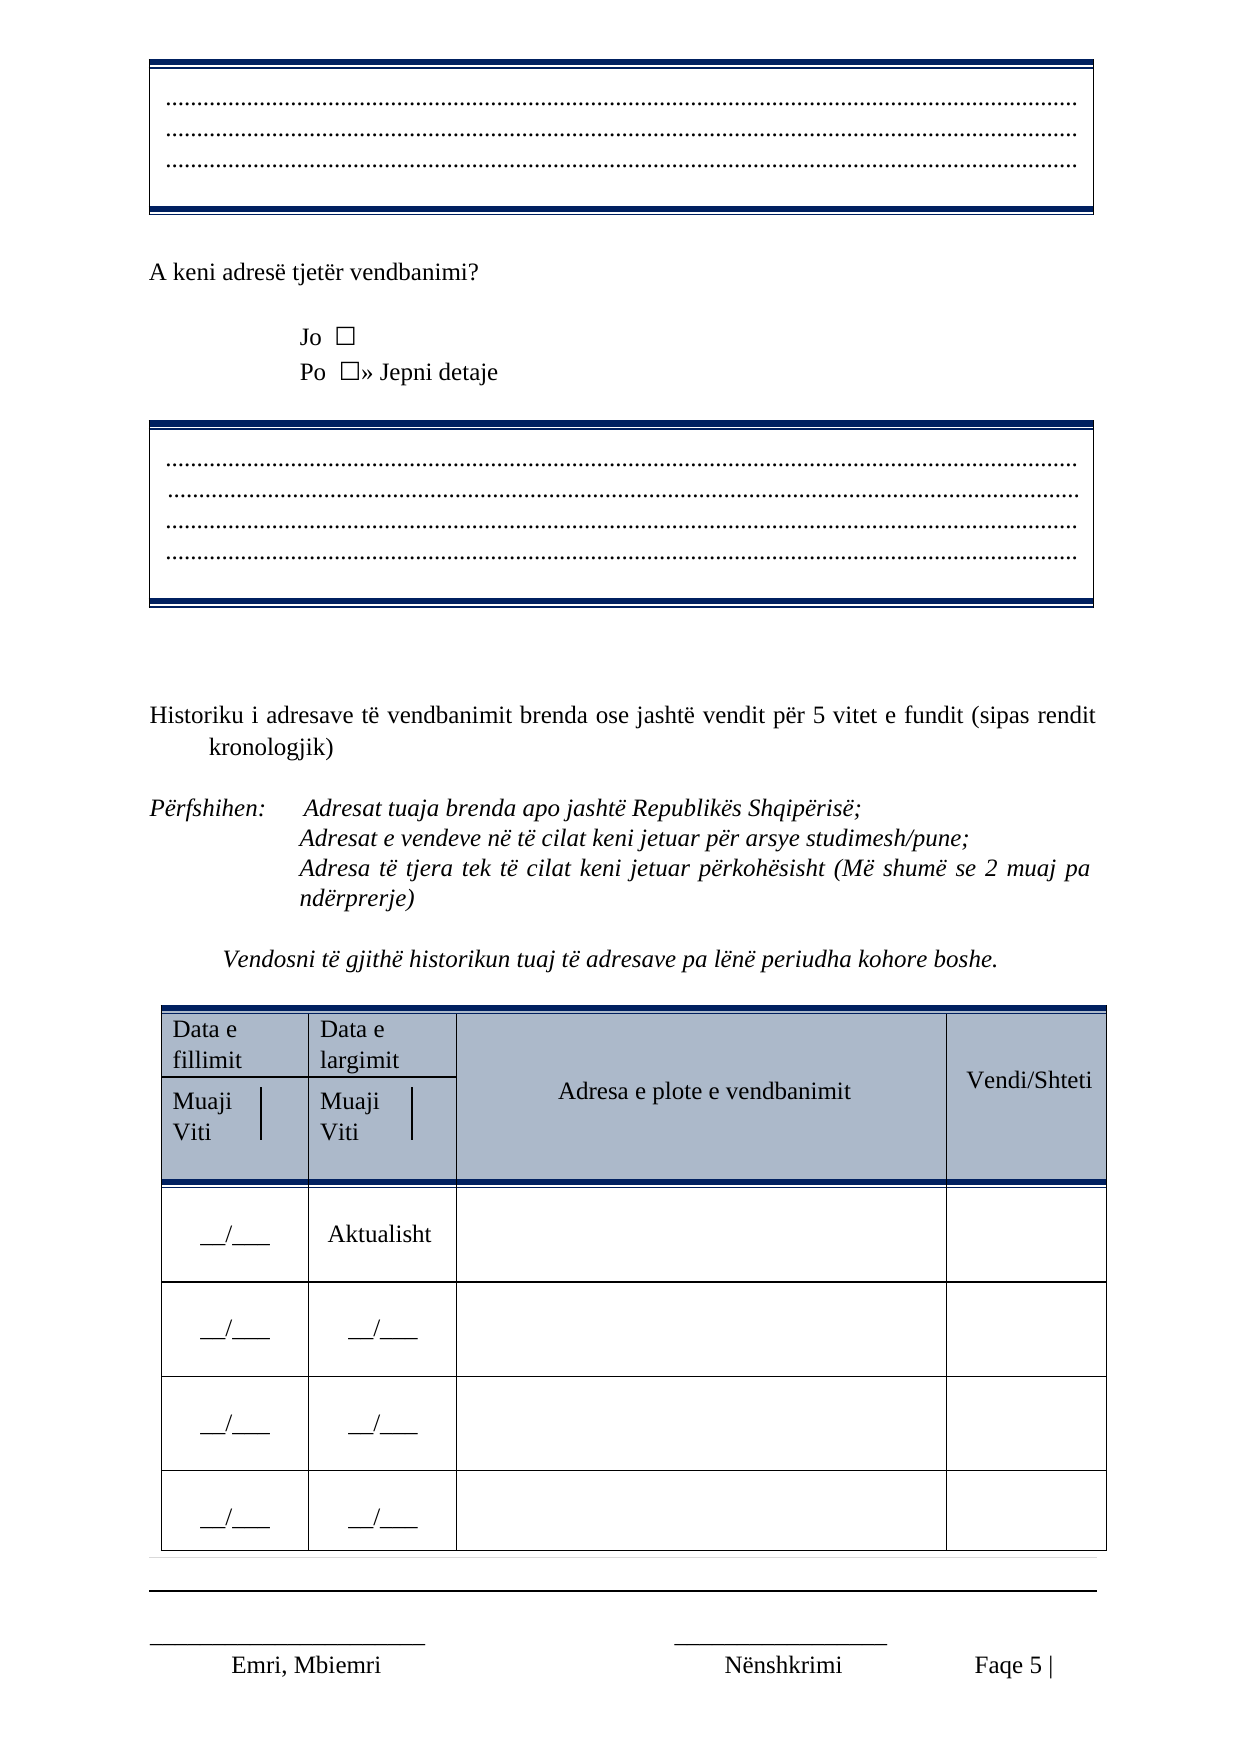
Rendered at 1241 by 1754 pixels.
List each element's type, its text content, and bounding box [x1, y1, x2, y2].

table_header __/___ [162, 1188, 308, 1281]
table_header [309, 1188, 456, 1281]
table_header [457, 1188, 946, 1281]
table_cell [947, 1471, 1106, 1550]
table_cell [947, 1377, 1106, 1470]
table_cell __/___ [162, 1471, 308, 1550]
table_cell [947, 1283, 1106, 1376]
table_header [150, 69, 1093, 206]
table_cell __/___ [309, 1283, 456, 1376]
table_cell __/___ [309, 1377, 456, 1470]
table_cell __/___ [309, 1471, 456, 1550]
table_cell [457, 1471, 946, 1550]
text » [299, 354, 1097, 388]
table_cell [457, 1377, 946, 1470]
table_cell __/___ [162, 1283, 308, 1376]
table_header [947, 1188, 1106, 1281]
table_cell [457, 1283, 946, 1376]
table_cell __/___ [162, 1377, 308, 1470]
